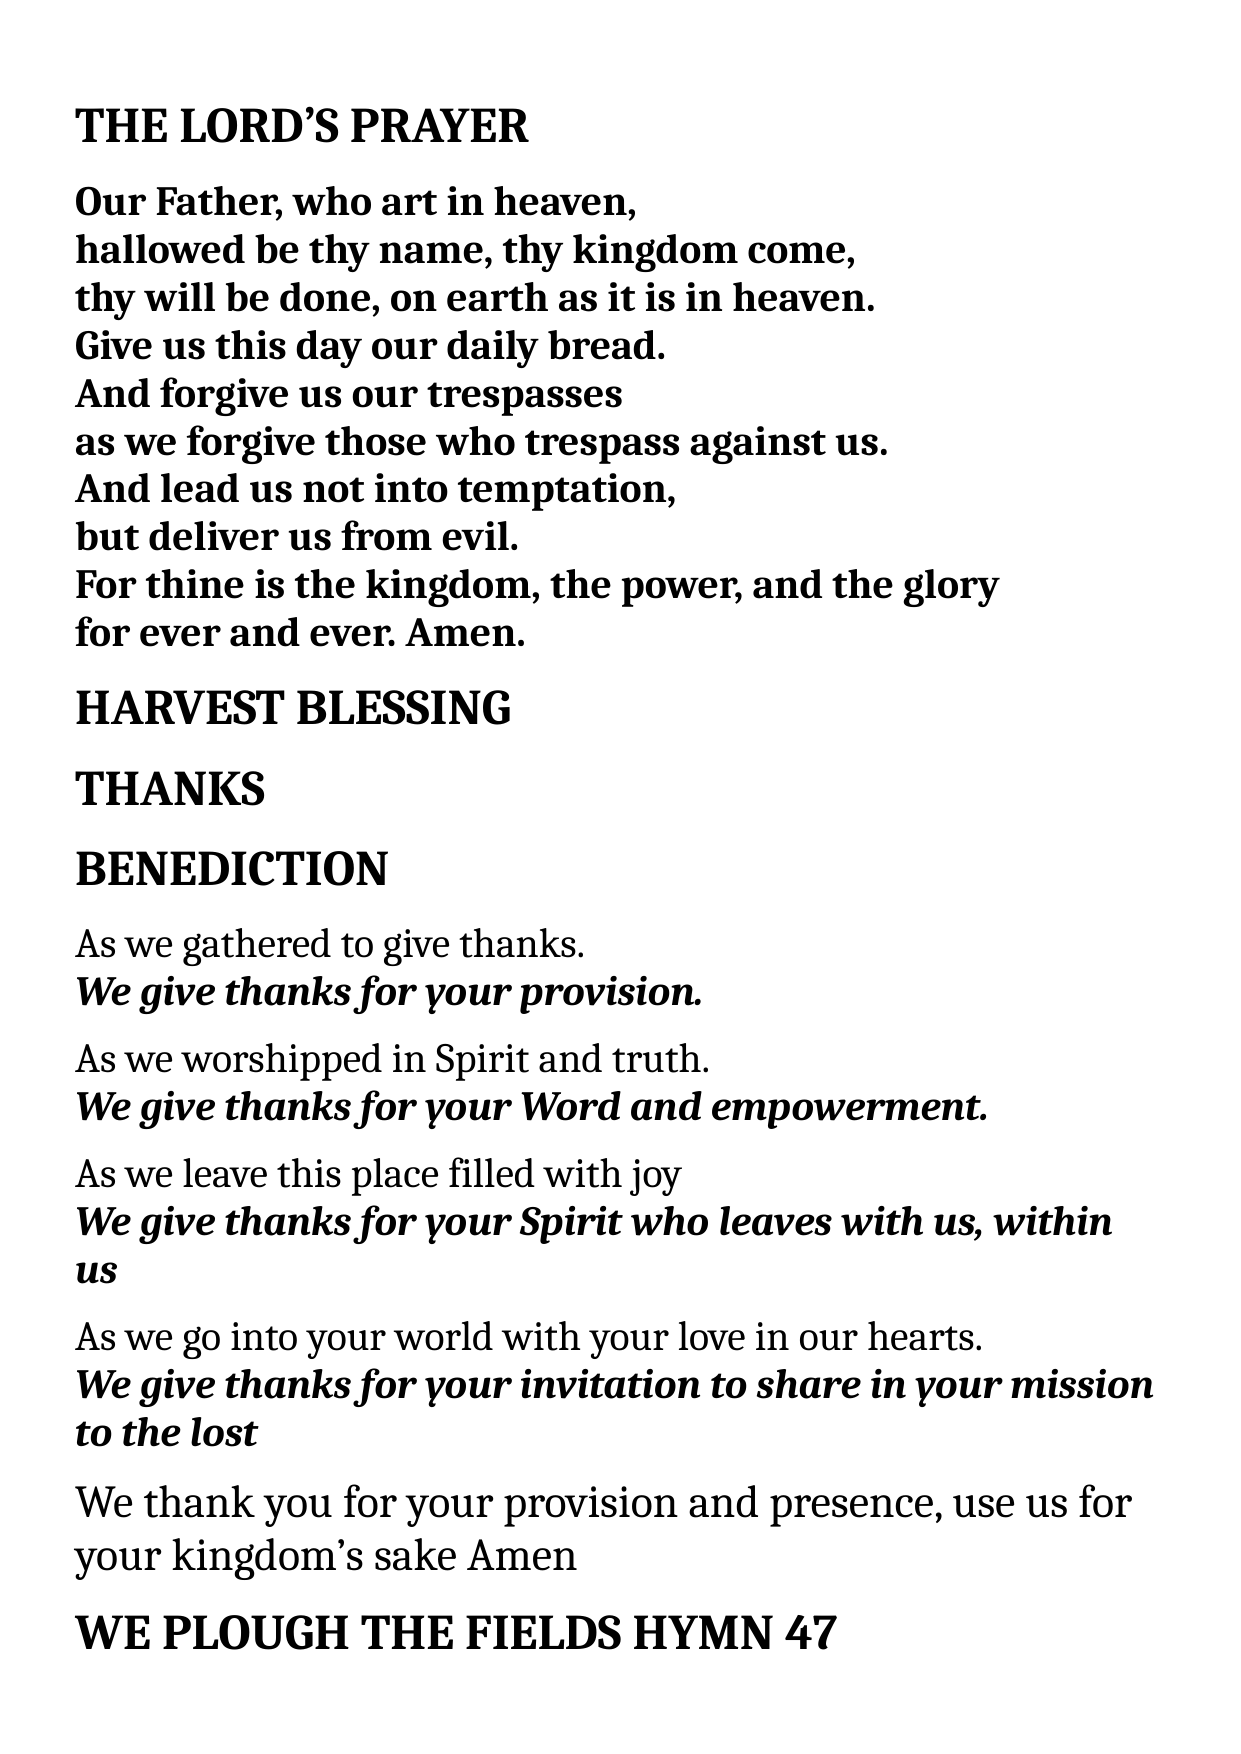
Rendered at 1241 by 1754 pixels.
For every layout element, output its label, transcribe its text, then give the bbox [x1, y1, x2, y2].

text For thine is the kingdom, the power, and the glory [75, 561, 1165, 609]
text hallowed be thy name, thy kingdom come, [75, 226, 1165, 274]
text We give thanks for your Spirit who leaves with us, within us [75, 1198, 1165, 1294]
text but deliver us from evil. [75, 513, 1165, 561]
text Our Father, who art in heaven, [75, 178, 1165, 226]
subtitle Harvest Blessing [75, 680, 1165, 737]
subtitle Benediction [75, 840, 1165, 898]
text And lead us not into temptation, [75, 465, 1165, 513]
text Give us this day our daily bread. [75, 322, 1165, 369]
subtitle Thanks [75, 760, 1165, 817]
text As we leave this place filled with joy [75, 1150, 1165, 1198]
text And forgive us our trespasses [75, 369, 1165, 417]
subtitle We plough the fields Hymn 47 [75, 1604, 1165, 1662]
text As we go into your world with your love in our hearts. [75, 1313, 1165, 1361]
text as we forgive those who trespass against us. [75, 417, 1165, 465]
subtitle The Lord’s Prayer [75, 98, 1165, 155]
text thy will be done, on earth as it is in heaven. [75, 274, 1165, 322]
text We give thanks for your provision. [75, 968, 1165, 1016]
text We give thanks for your Word and empowerment. [75, 1083, 1165, 1131]
text As we gathered to give thanks. [75, 920, 1165, 968]
text We thank you for your provision and presence, use us for your kingdom’s sake Amen [75, 1476, 1165, 1582]
text As we worshipped in Spirit and truth. [75, 1035, 1165, 1083]
text We give thanks for your invitation to share in your mission to the lost [75, 1361, 1165, 1457]
text for ever and ever. Amen. [75, 609, 1165, 657]
